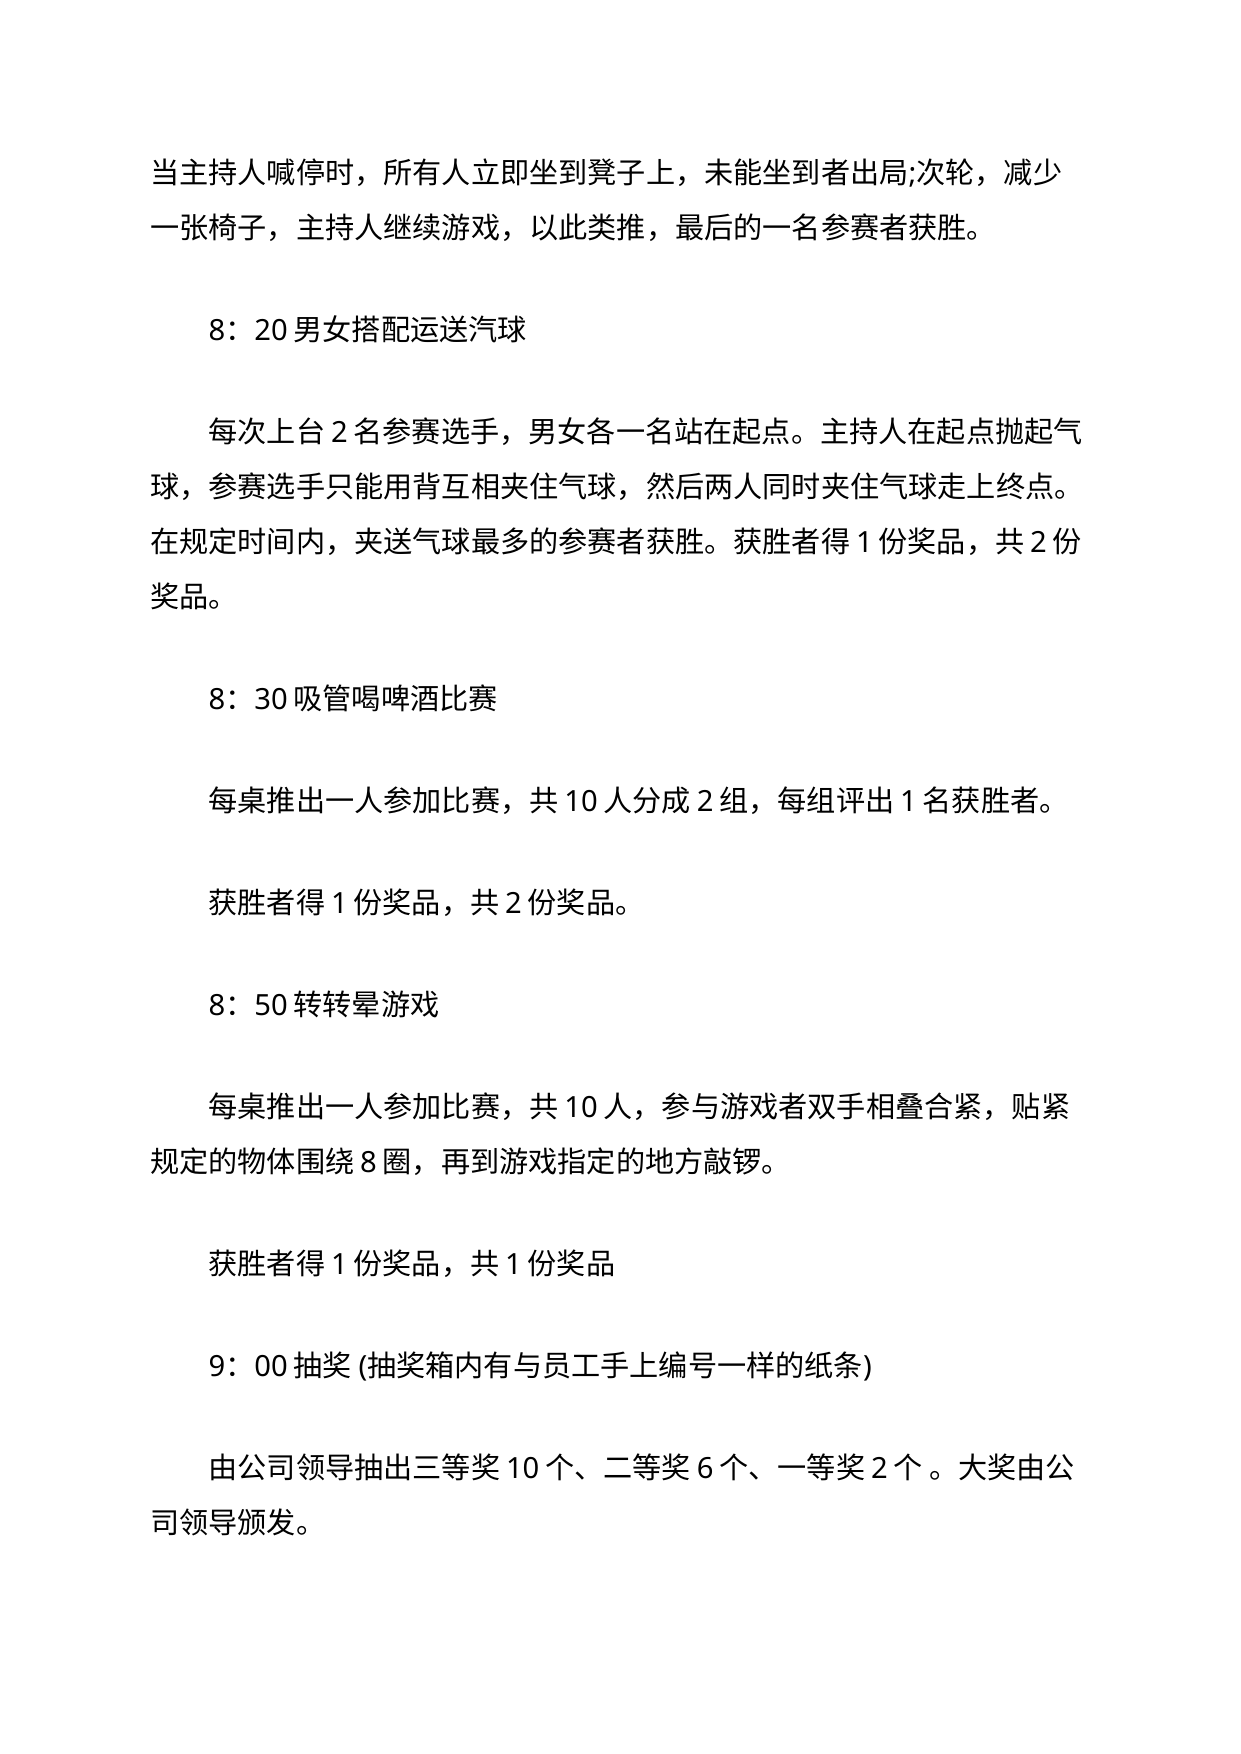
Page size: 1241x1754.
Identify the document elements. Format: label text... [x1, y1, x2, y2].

text 获胜者得1份奖品，共1份奖品 [150, 1240, 1090, 1283]
text 9：00抽奖 (抽奖箱内有与员工手上编号一样的纸条) [150, 1342, 1090, 1385]
text 获胜者得1份奖品，共2份奖品。 [150, 879, 1090, 922]
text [150, 150, 1090, 247]
text 每桌推出一人参加比赛，共10人分成2组，每组评出1名获胜者。 [150, 777, 1090, 820]
text 8：50转转晕游戏 [150, 981, 1090, 1024]
text 由公司领导抽出三等奖10个、二等奖6个、一等奖2个 。大奖由公司领导颁发。 [150, 1444, 1090, 1542]
text 8：30吸管喝啤酒比赛 [150, 675, 1090, 718]
text 8：20男女搭配运送汽球 [150, 307, 1090, 349]
text 每桌推出一人参加比赛，共10人，参与游戏者双手相叠合紧，贴紧规定的物体围绕8圈，再到游戏指定的地方敲锣。 [150, 1083, 1090, 1181]
text 每次上台2名参赛选手，男女各一名站在起点。主持人在起点抛起气球，参赛选手只能用背互相夹住气球，然后两人同时夹住气球走上终点。在规定时间内，夹送气球最多的参赛者获胜。获胜者得1份奖品，共2份奖品。 [150, 409, 1090, 616]
